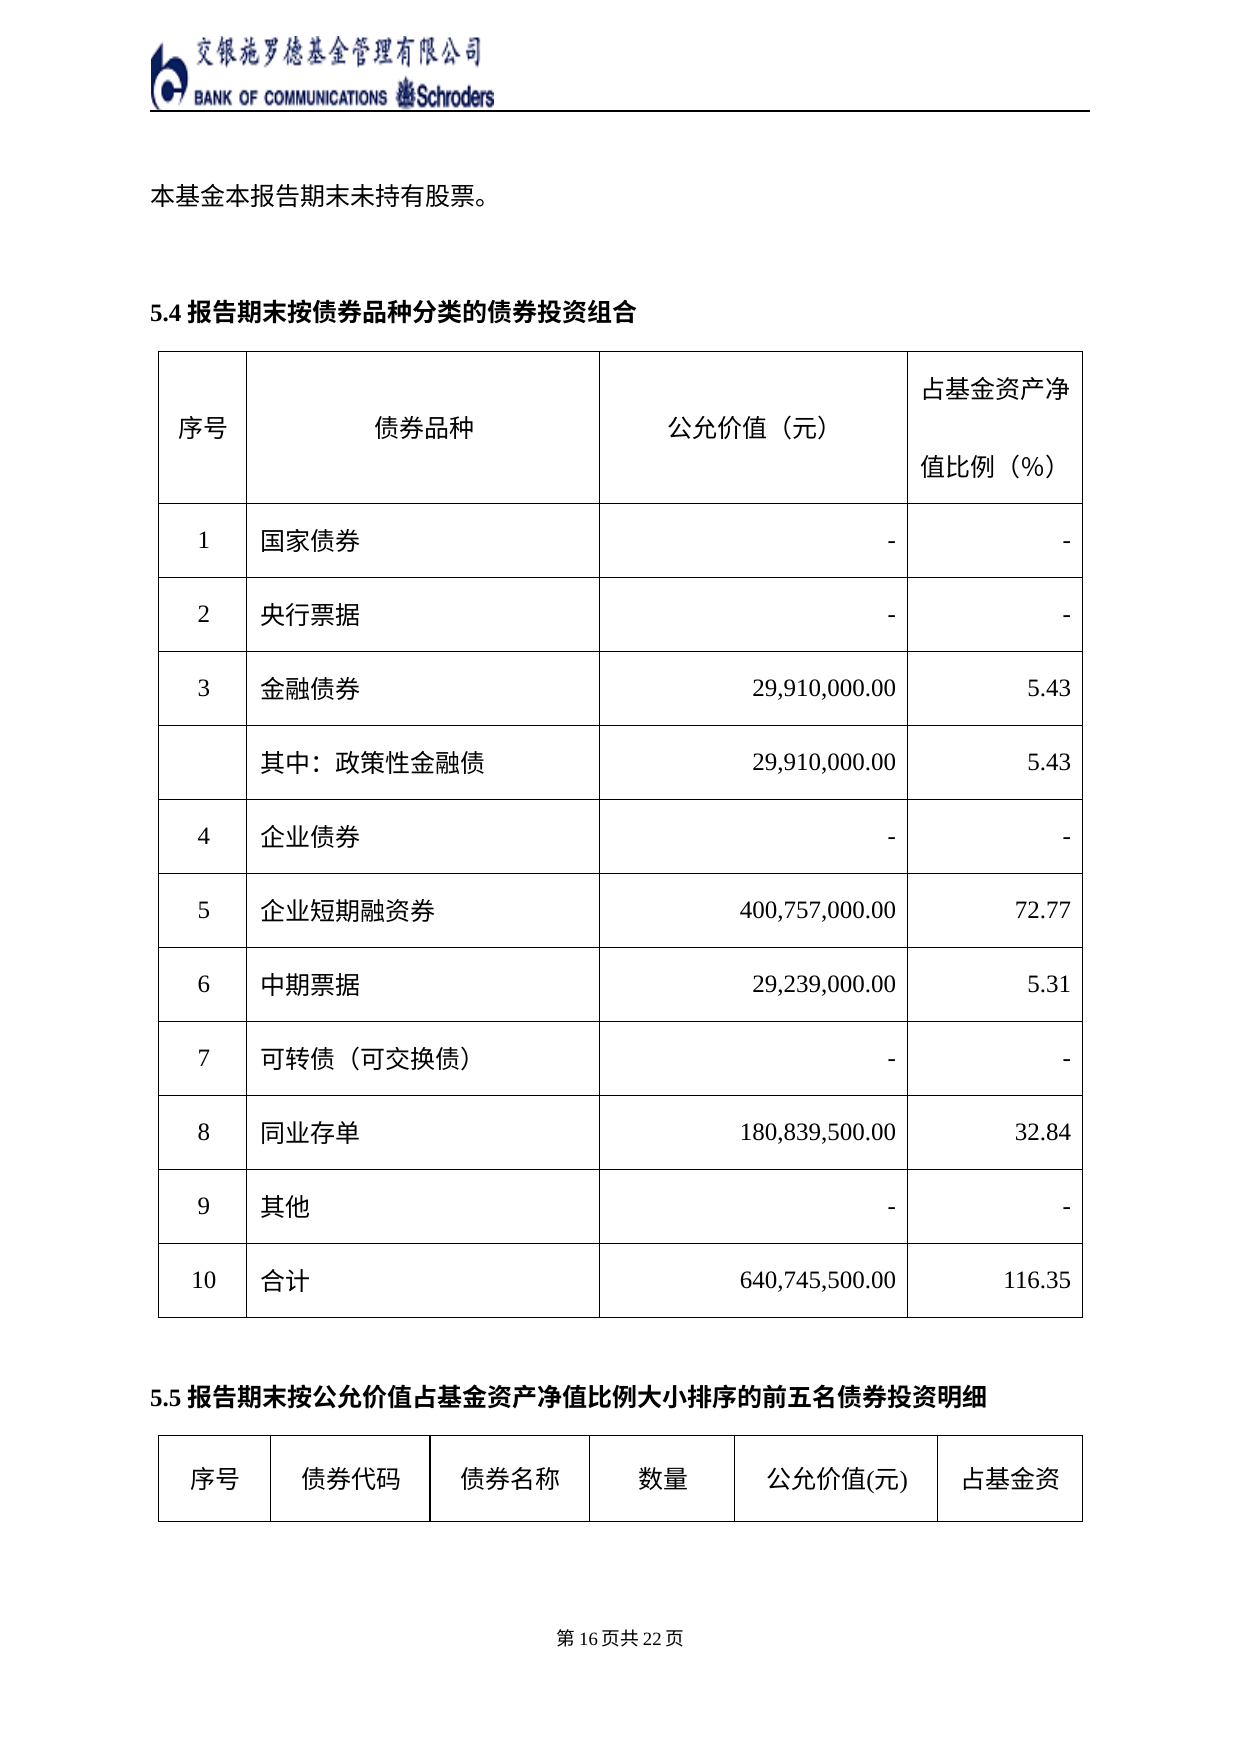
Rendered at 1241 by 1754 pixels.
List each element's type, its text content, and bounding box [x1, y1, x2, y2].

table_cell 国家债券 [247, 504, 599, 577]
table_cell - [600, 578, 907, 651]
table_cell 5.43 [908, 726, 1082, 799]
table_header 数量（张） [590, 1436, 734, 1521]
table_cell 32.84 [908, 1096, 1082, 1169]
table_cell - [908, 504, 1082, 577]
table_header 序号 [159, 1436, 270, 1521]
table_cell 7 [159, 1022, 246, 1095]
table_cell - [600, 1022, 907, 1095]
table_cell 企业债券 [247, 800, 599, 873]
table_cell - [600, 800, 907, 873]
table_cell 合计 [247, 1244, 599, 1317]
table_header 公允价值(元) [735, 1436, 937, 1521]
table_cell 其他 [247, 1170, 599, 1243]
table_cell 29,910,000.00 [600, 726, 907, 799]
picture [151, 36, 494, 110]
table_cell 5.31 [908, 948, 1082, 1021]
table_header 占基金资产净值比例（％） [908, 352, 1082, 503]
text 5.4 报告期末按债券品种分类的债券投资组合 [150, 278, 1090, 343]
table_cell 29,910,000.00 [600, 652, 907, 725]
table_cell 29,239,000.00 [600, 948, 907, 1021]
table_header 公允价值（元） [600, 352, 907, 503]
table_cell 可转债（可交换债） [247, 1022, 599, 1095]
table_cell - [600, 1170, 907, 1243]
table_header 占基金资产净值比例（％） [938, 1436, 1082, 1521]
table_header 债券品种 [247, 352, 599, 503]
table_cell - [908, 1022, 1082, 1095]
table_cell - [908, 800, 1082, 873]
table_cell 金融债券 [247, 652, 599, 725]
table_cell 其中：政策性金融债 [247, 726, 599, 799]
text 5.5 报告期末按公允价值占基金资产净值比例大小排序的前五名债券投资明细 [150, 1363, 1090, 1428]
table_cell 企业短期融资券 [247, 874, 599, 947]
table_cell 1 [159, 504, 246, 577]
table_cell 9 [159, 1170, 246, 1243]
table_cell - [600, 504, 907, 577]
table_cell 180,839,500.00 [600, 1096, 907, 1169]
table_cell 116.35 [908, 1244, 1082, 1317]
table_cell 5.43 [908, 652, 1082, 725]
table_cell [159, 726, 246, 799]
table_cell 10 [159, 1244, 246, 1317]
table_header 债券名称 [431, 1436, 589, 1521]
table_cell 央行票据 [247, 578, 599, 651]
table_cell - [908, 578, 1082, 651]
table_cell - [908, 1170, 1082, 1243]
table_cell 中期票据 [247, 948, 599, 1021]
table_header 债券代码 [271, 1436, 429, 1521]
table_cell 2 [159, 578, 246, 651]
table_cell 3 [159, 652, 246, 725]
table_cell 400,757,000.00 [600, 874, 907, 947]
table_cell 4 [159, 800, 246, 873]
table_cell 同业存单 [247, 1096, 599, 1169]
table_cell 6 [159, 948, 246, 1021]
table_cell 5 [159, 874, 246, 947]
text 本基金本报告期末未持有股票。 [150, 162, 1090, 227]
table_cell 72.77 [908, 874, 1082, 947]
table_cell 640,745,500.00 [600, 1244, 907, 1317]
table_cell 8 [159, 1096, 246, 1169]
table_header 序号 [159, 352, 246, 503]
